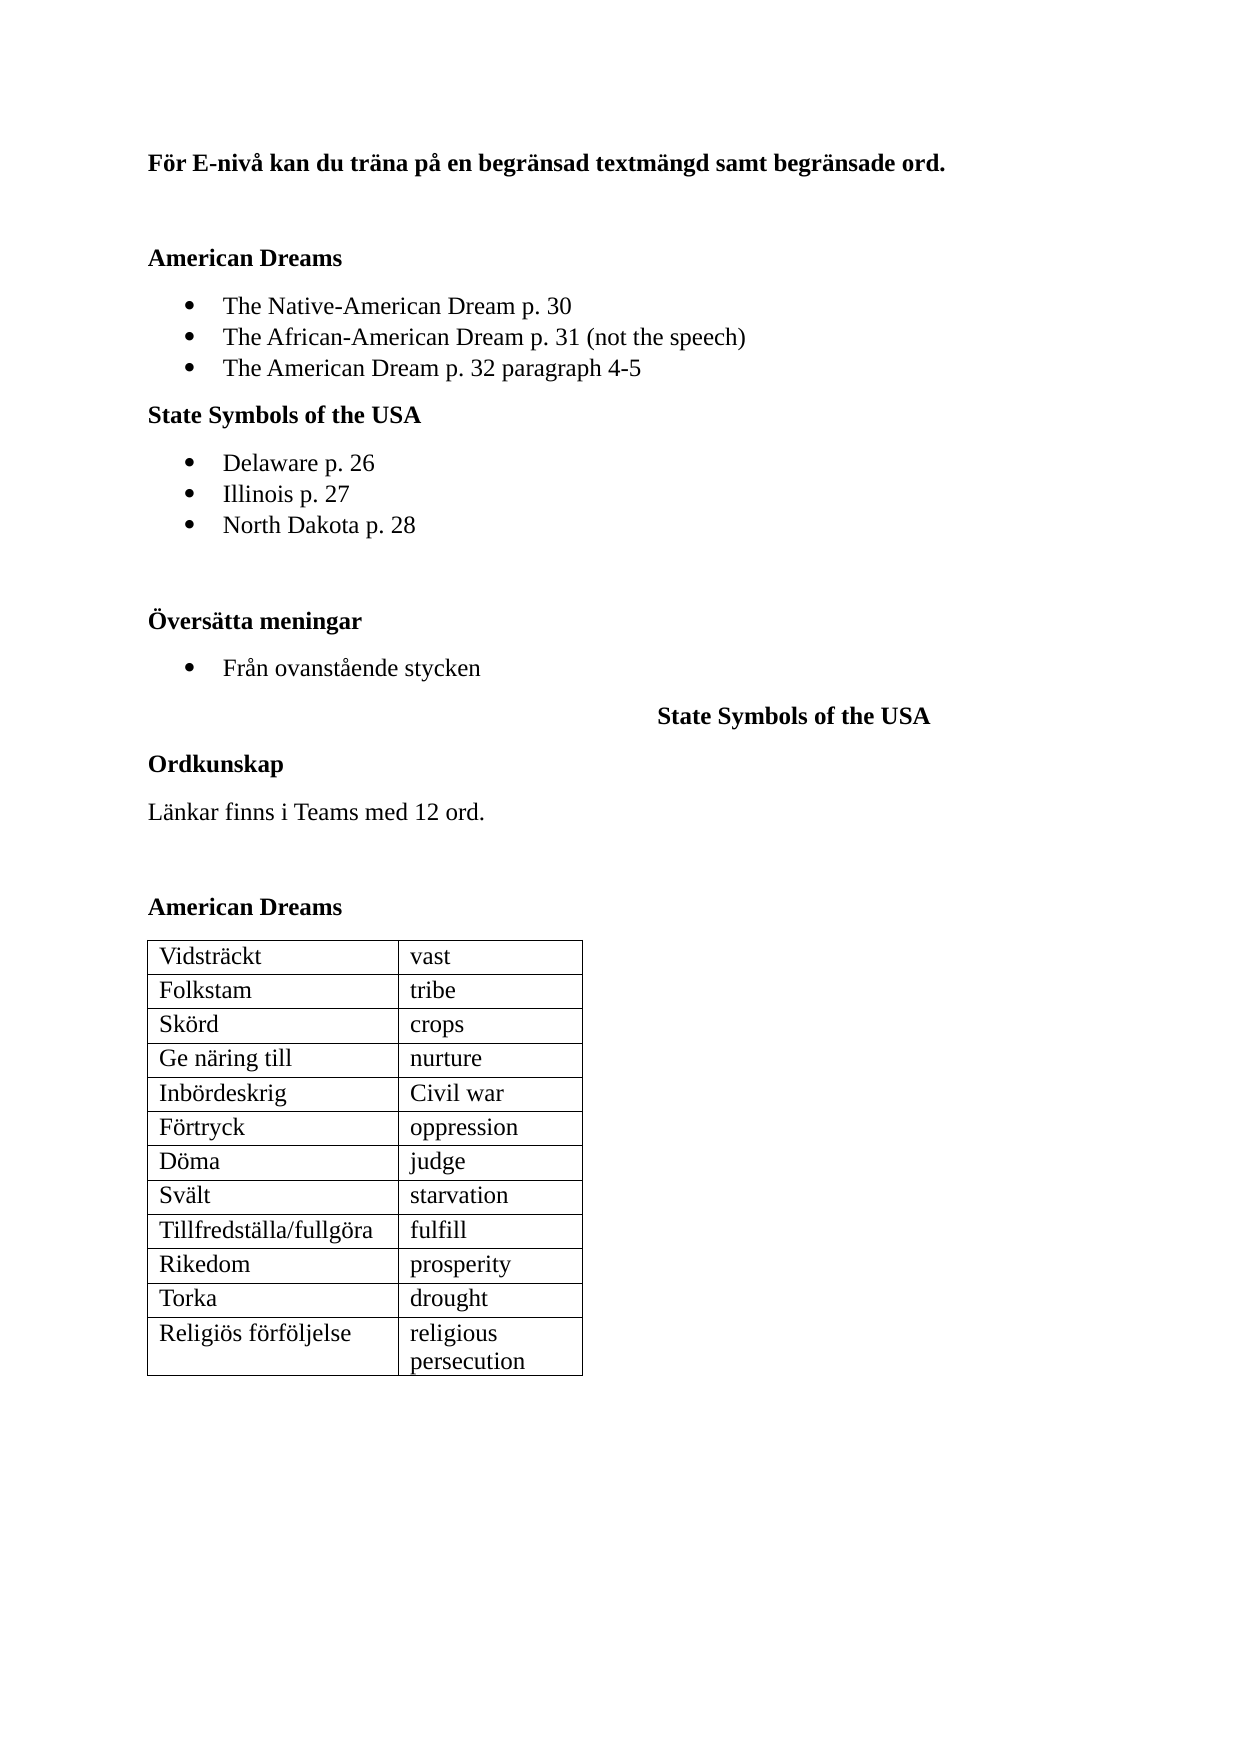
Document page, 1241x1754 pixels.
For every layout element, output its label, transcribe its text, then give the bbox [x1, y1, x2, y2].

list The Native-American Dream p. 30 [185, 291, 1093, 319]
table_cell crops [399, 1009, 582, 1042]
table_cell Inbördeskrig [148, 1078, 398, 1111]
text Översätta meningar [148, 606, 1093, 634]
text State Symbols of the USA [148, 401, 1093, 429]
text State Symbols of the USA [657, 701, 1093, 730]
table_cell Förtryck [148, 1112, 398, 1145]
text Ordkunskap [148, 749, 583, 778]
table_cell Tillfredställa/fullgöra [148, 1215, 398, 1248]
table_cell Ge näring till [148, 1044, 398, 1077]
list The African-American Dream p. 31 (not the speech) [185, 322, 1093, 351]
table_cell religious persecution [399, 1318, 582, 1375]
table_cell starvation [399, 1181, 582, 1214]
table_cell Rikedom [148, 1249, 398, 1282]
list The American Dream p. 32 paragraph 4-5 [185, 353, 1093, 382]
table_cell Skörd [148, 1009, 398, 1042]
table_cell oppression [399, 1112, 582, 1145]
table_cell drought [399, 1284, 582, 1317]
list Illinois p. 27 [185, 479, 1093, 508]
table_cell Folkstam [148, 975, 398, 1008]
table_cell Civil war [399, 1078, 582, 1111]
text För E-nivå kan du träna på en begränsad textmängd samt begränsade ord. [148, 148, 1093, 176]
list Delaware p. 26 [185, 448, 1093, 477]
table_header vast [399, 941, 582, 974]
table_cell Torka [148, 1284, 398, 1317]
table_cell prosperity [399, 1249, 582, 1282]
table_cell Döma [148, 1146, 398, 1179]
table_cell Religiös förföljelse [148, 1318, 398, 1375]
list Från ovanstående stycken [185, 653, 1093, 682]
table_cell tribe [399, 975, 582, 1008]
text American Dreams [148, 892, 583, 921]
table_cell nurture [399, 1044, 582, 1077]
table_cell Svält [148, 1181, 398, 1214]
text Länkar finns i Teams med 12 ord. [148, 797, 583, 825]
text American Dreams [148, 243, 1093, 272]
list North Dakota p. 28 [185, 510, 1093, 539]
table_header Vidsträckt [148, 941, 398, 974]
table_cell judge [399, 1146, 582, 1179]
table_cell fulfill [399, 1215, 582, 1248]
